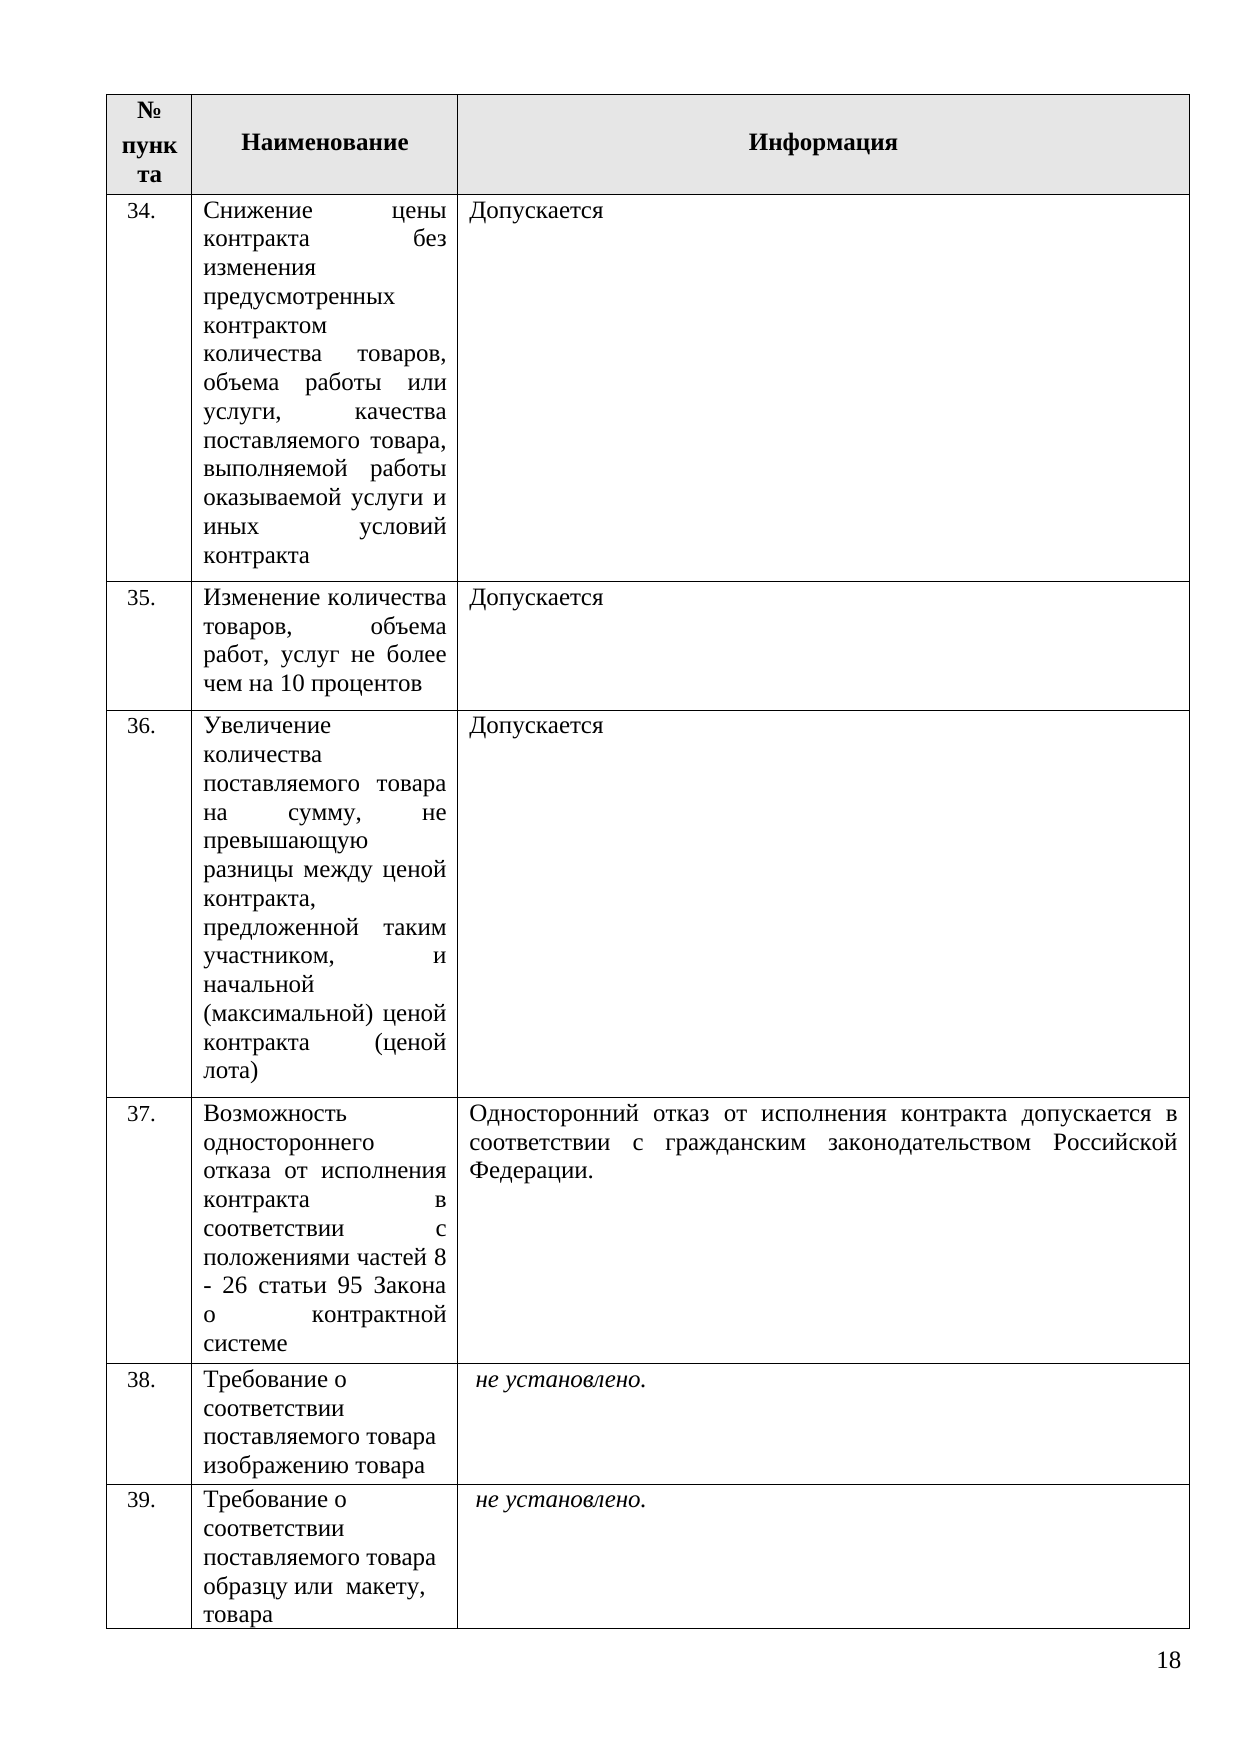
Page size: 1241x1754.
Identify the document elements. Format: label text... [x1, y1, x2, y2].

table_cell Увеличение количества поставляемого товара на сумму, не превышающую разницы между ценой контракта, предложенной таким участником, и начальной (максимальной) ценой контракта (ценой лота) [192, 711, 457, 1097]
table_cell [107, 711, 191, 1097]
table_header Наименование [192, 95, 457, 194]
table_cell Требование о соответствии поставляемого товара изображению товара [192, 1364, 457, 1483]
table_cell [107, 1364, 191, 1483]
table_cell Допускается [458, 582, 1189, 709]
table_cell не установлено. [458, 1364, 1189, 1483]
table_cell Допускается [458, 711, 1189, 1097]
table_cell [107, 582, 191, 709]
table_cell Требование о соответствии поставляемого товара образцу или макету, товара [192, 1485, 457, 1628]
table_cell не установлено. [458, 1485, 1189, 1628]
table_cell Снижение цены контракта без изменения предусмотренных контрактом количества товаров, объема работы или услуги, качества поставляемого товара, выполняемой работы оказываемой услуги и иных условий контракта [192, 195, 457, 581]
table_cell [107, 1098, 191, 1363]
table_header Информация [458, 95, 1189, 194]
table_cell Возможность одностороннего отказа от исполнения контракта в соответствии с положениями частей 8 - 26 статьи 95 Закона о контрактной системе [192, 1098, 457, 1363]
table_cell [107, 1485, 191, 1628]
table_cell Односторонний отказ от исполнения контракта допускается в соответствии с гражданским законодательством Российской Федерации. [458, 1098, 1189, 1363]
table_header № пункта [107, 95, 191, 194]
table_cell [107, 195, 191, 581]
table_cell Допускается [458, 195, 1189, 581]
table_cell Изменение количества товаров, объема работ, услуг не более чем на 10 процентов [192, 582, 457, 709]
